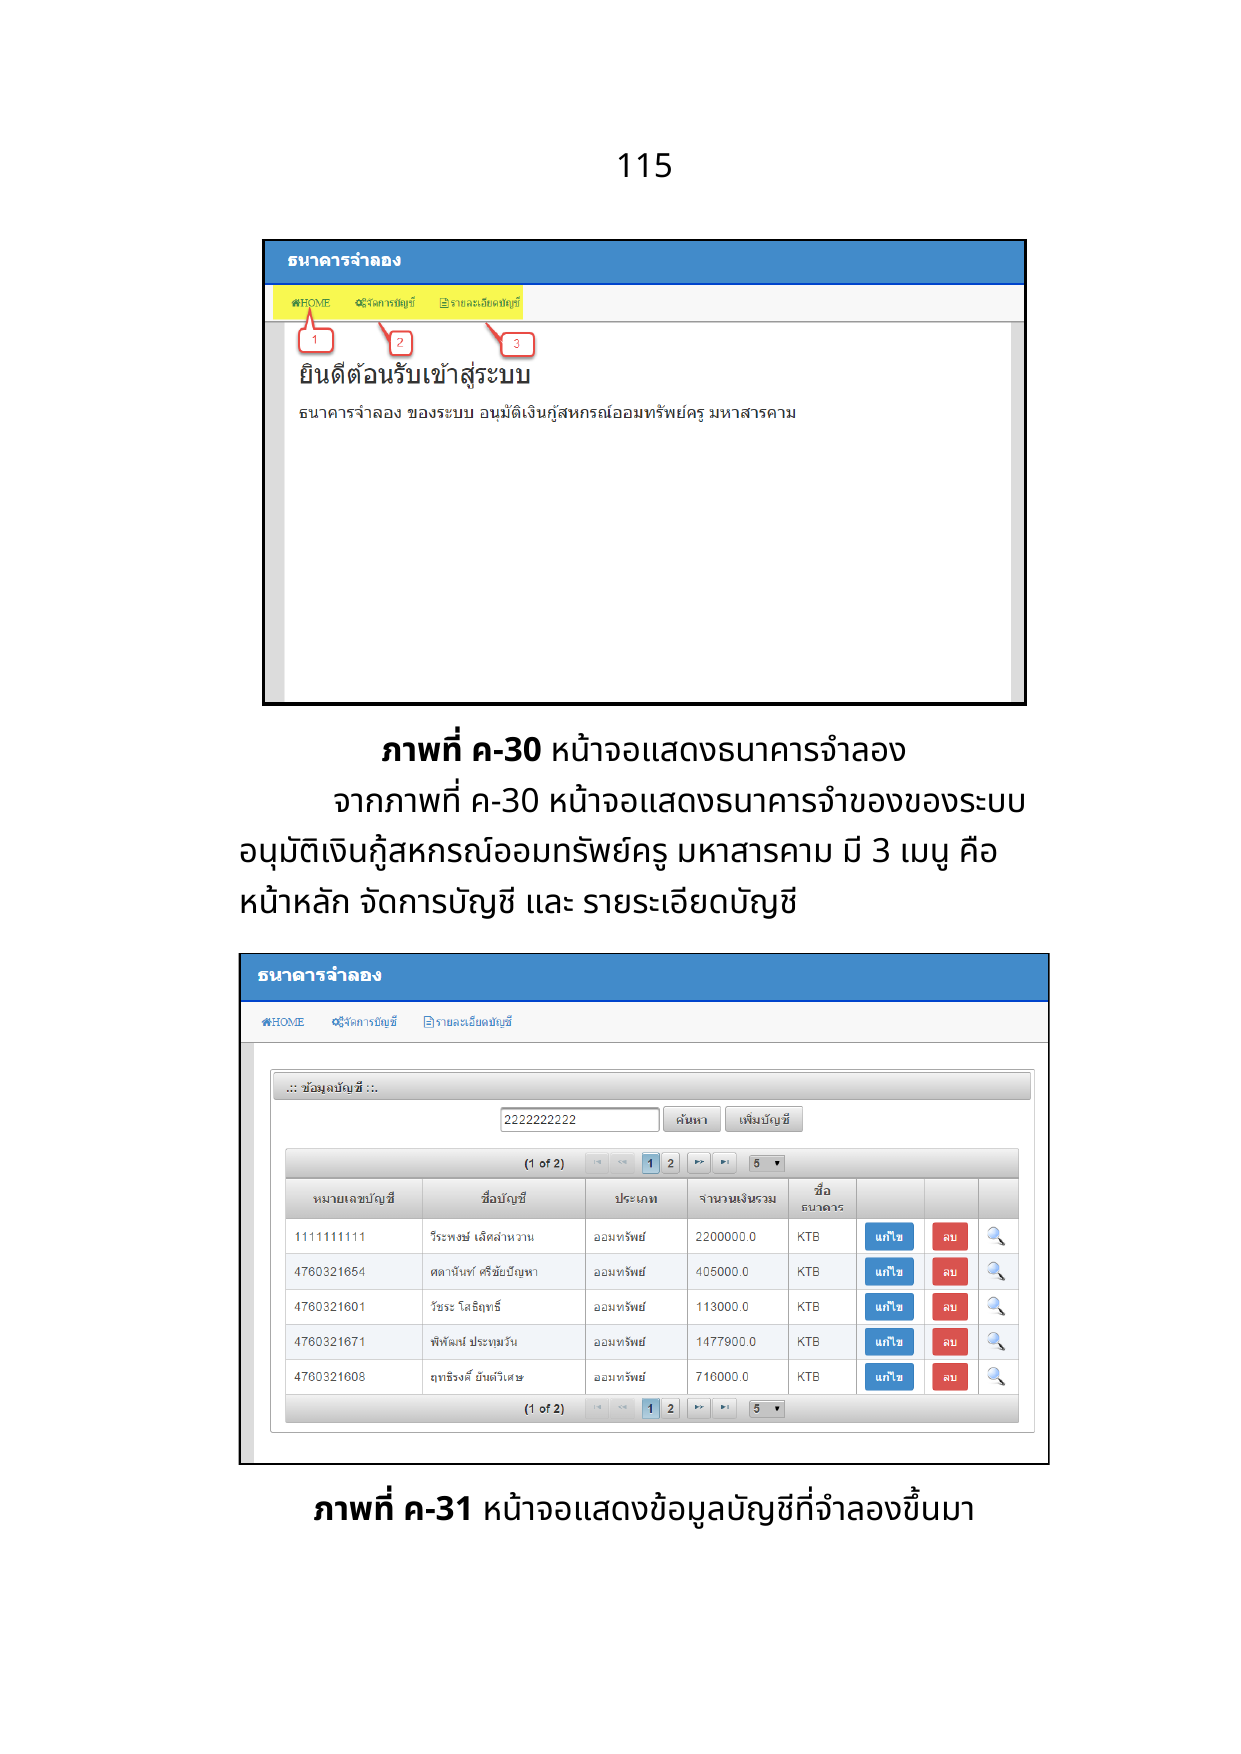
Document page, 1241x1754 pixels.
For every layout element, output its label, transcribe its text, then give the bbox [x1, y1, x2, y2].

picture [238, 953, 1050, 1465]
text จากภาพที่ ค-30 หน้าจอแสดงธนาคารจำของของระบบอนุมัติเงินกู้สหกรณ์ออมทรัพย์ครู มหาสารคาม มี 3 เมนู คือ หน้าหลัก จัดการบัญชี และ รายระเอียดบัญชี [239, 777, 1049, 928]
picture [264, 241, 1024, 704]
text ภาพที่ ค-30 หน้าจอแสดงธนาคารจำลอง [239, 726, 1049, 777]
text ภาพที่ ค-31 หน้าจอแสดงข้อมูลบัญชีที่จำลองขึ้นมา [239, 1485, 1049, 1535]
